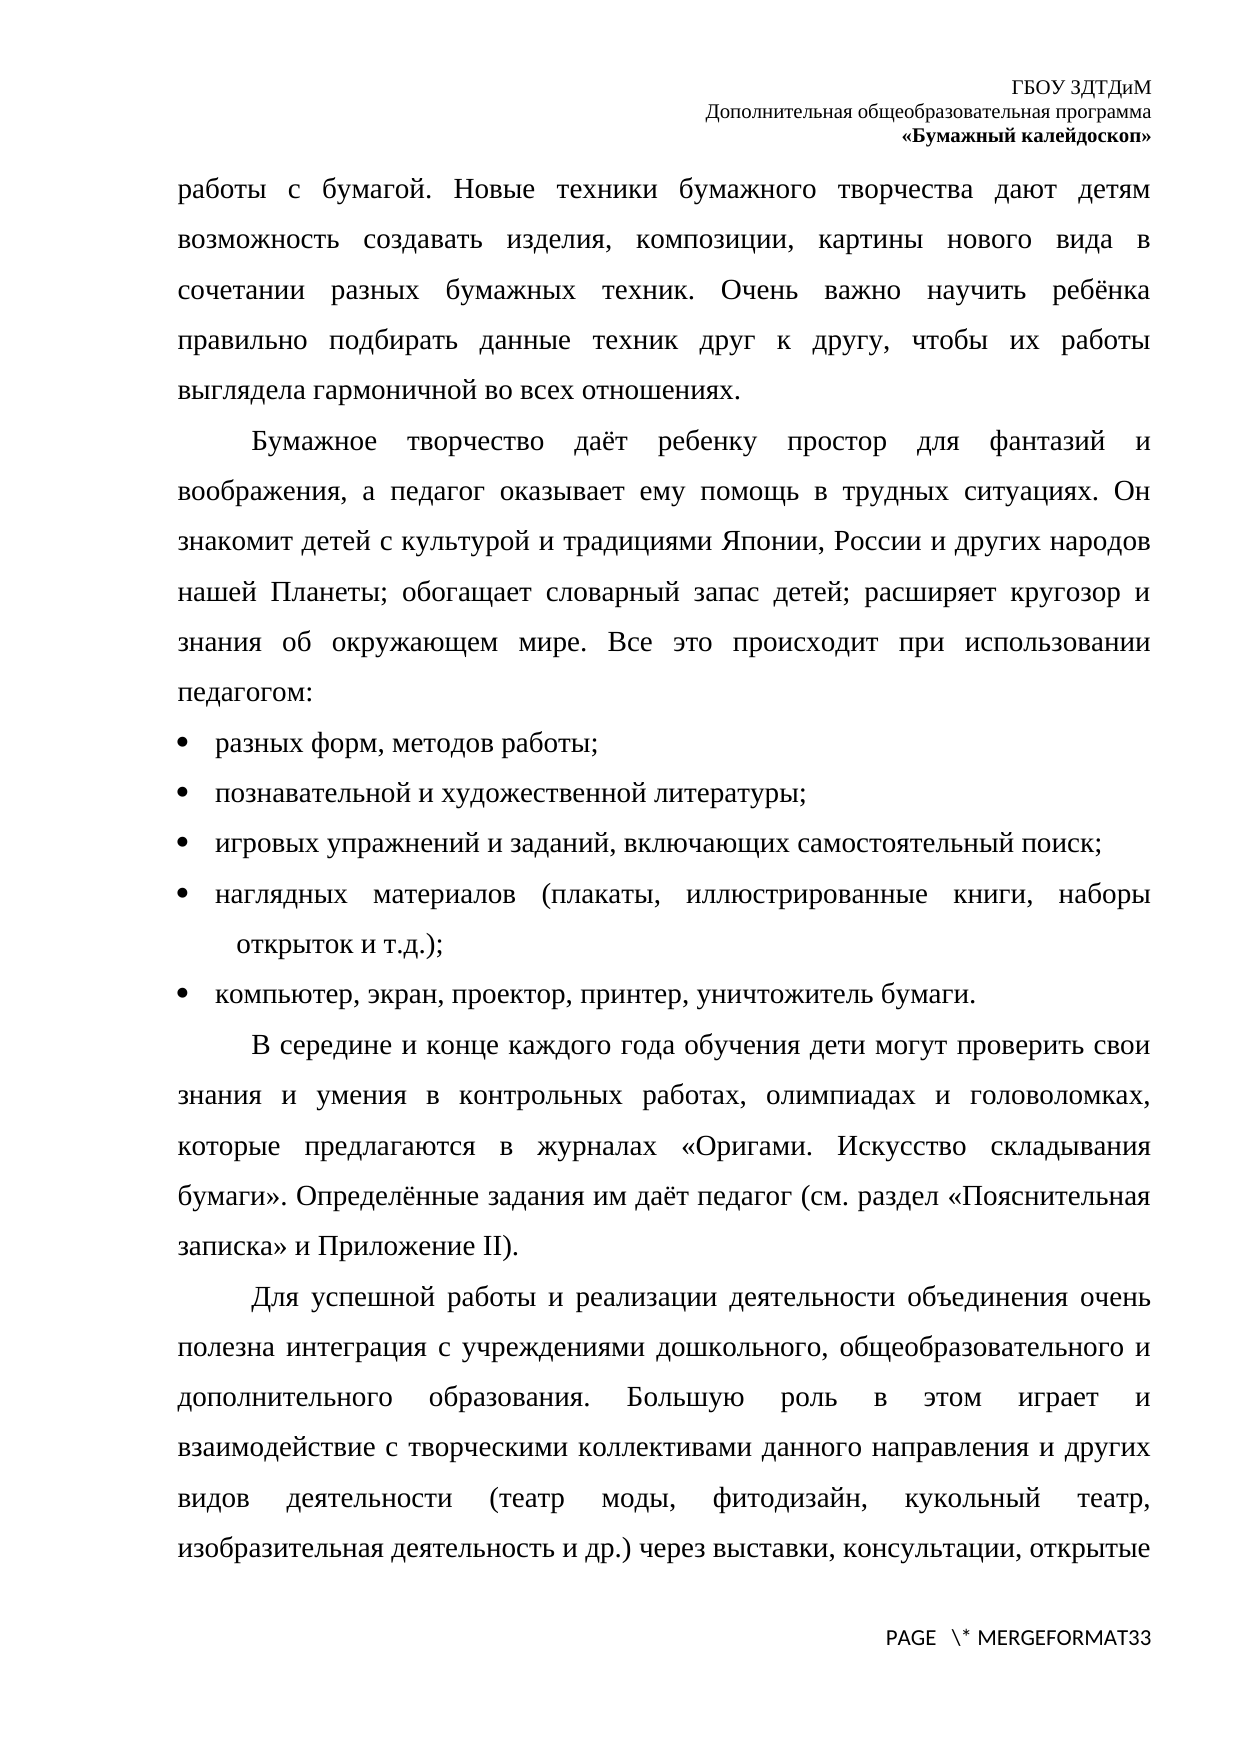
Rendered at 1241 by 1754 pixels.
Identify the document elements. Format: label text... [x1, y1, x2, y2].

list познавательной и художественной литературы; [177, 775, 1152, 809]
list разных форм, методов работы; [177, 725, 1152, 758]
list компьютер, экран, проектор, принтер, уничтожитель бумаги. [177, 977, 1152, 1010]
list игровых упражнений и заданий, включающих самостоятельный поиск; [177, 826, 1152, 859]
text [177, 171, 1152, 406]
list наглядных материалов (плакаты, иллюстрированные книги, наборы открыток и т.д.); [177, 876, 1152, 960]
text Бумажное творчество даёт ребенку простор для фантазий и воображения, а педагог оказывает ему помощь в трудных ситуациях. Он знакомит детей с культурой и традициями Японии, России и других народов нашей Планеты; обогащает словарный запас детей; расширяет кругозор и знания об окружающем мире. Все это происходит при использовании педагогом: [177, 423, 1152, 708]
text В середине и конце каждого года обучения дети могут проверить свои знания и умения в контрольных работах, олимпиадах и головоломках, которые предлагаются в журналах «Оригами. Искусство складывания бумаги». Определённые задания им даёт педагог (см. раздел «Пояснительная записка» и Приложение II). [177, 1027, 1152, 1262]
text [177, 1279, 1152, 1564]
